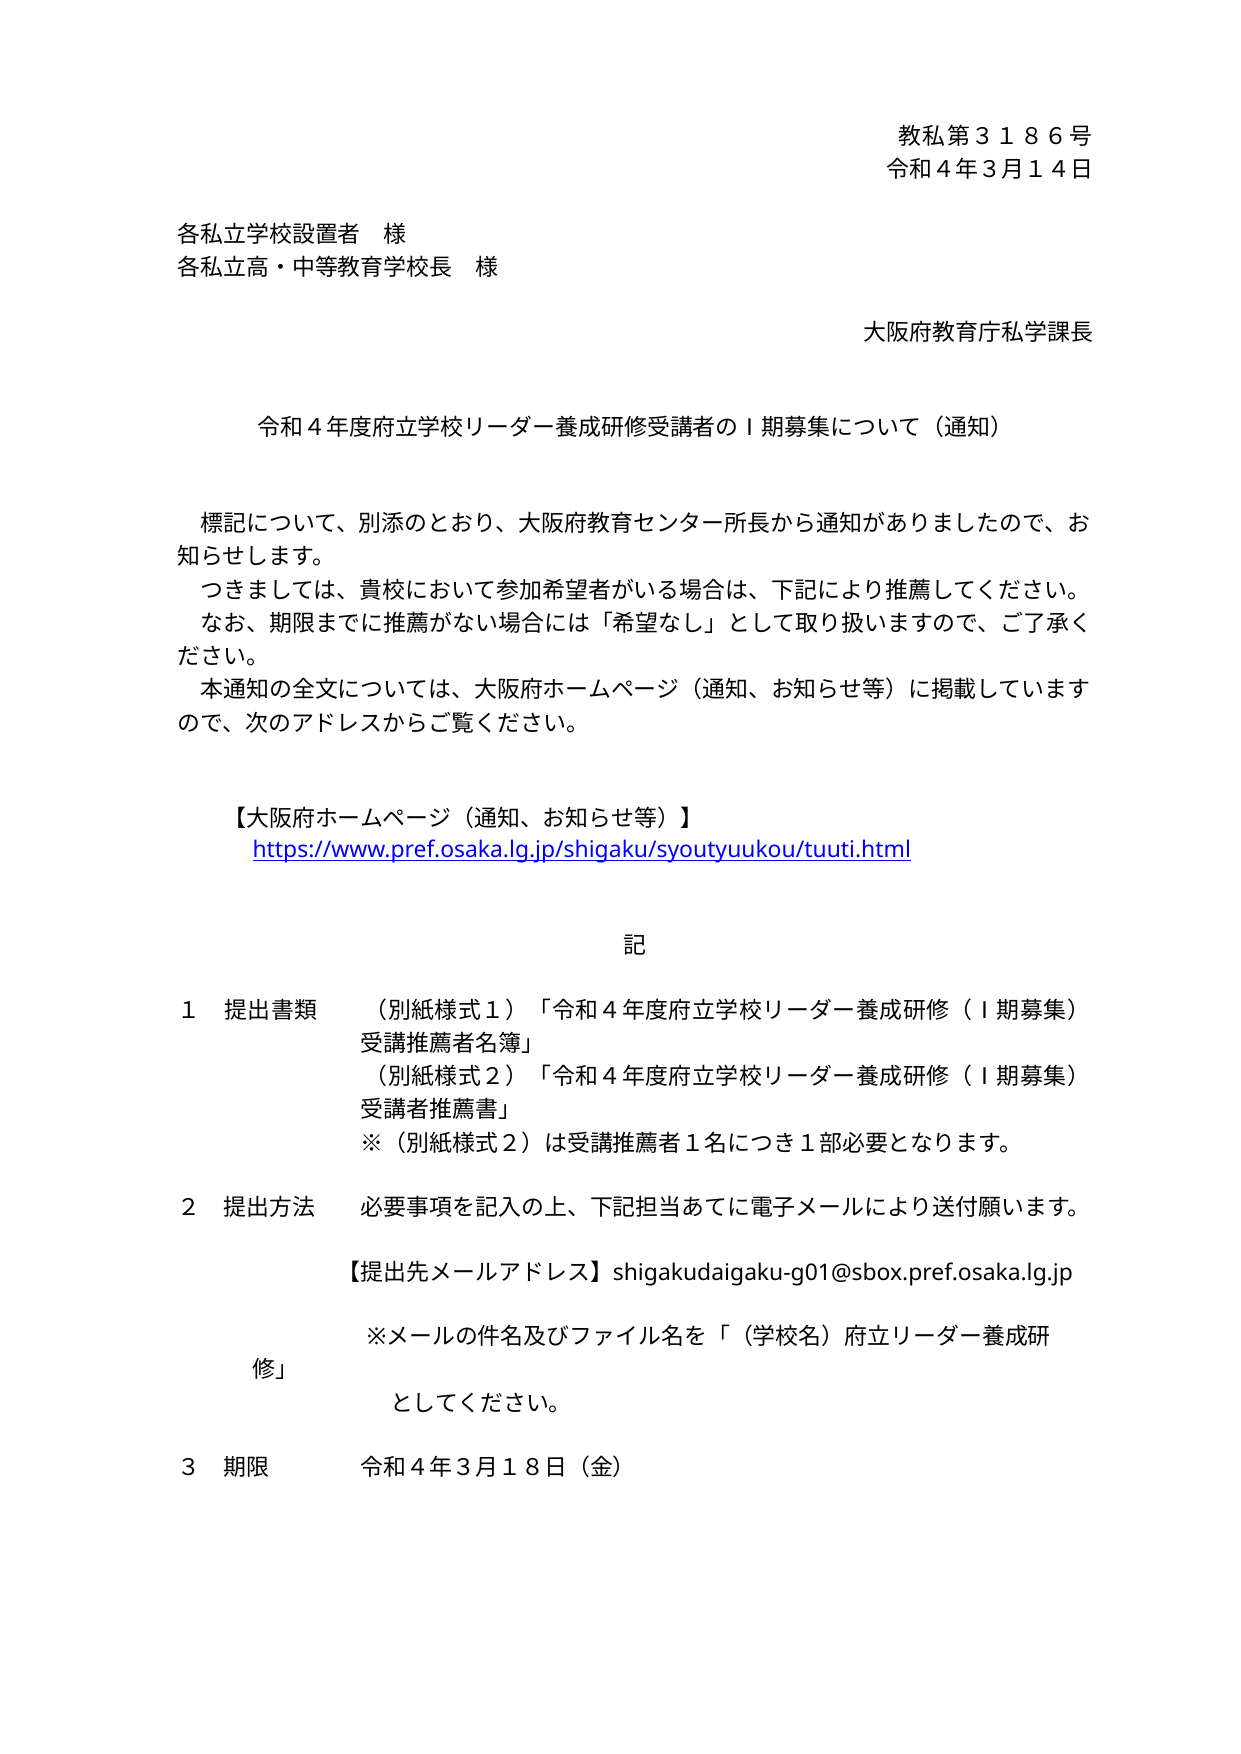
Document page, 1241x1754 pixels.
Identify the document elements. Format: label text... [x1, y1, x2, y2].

text 【提出先メールアドレス】shigakudaigaku-g01@sbox.pref.osaka.lg.jp [177, 1253, 1092, 1287]
text ２ 提出方法 必要事項を記入の上、下記担当あてに電子メールにより送付願います。 [177, 1189, 1102, 1222]
text なお、期限までに推薦がない場合には「希望なし」として取り扱いますので、ご了承ください。 [177, 605, 1092, 671]
text 標記について、別添のとおり、大阪府教育センター所長から通知がありましたので、お知らせします。 [177, 505, 1092, 571]
text 令和４年３月１４日 [177, 151, 1092, 184]
text 令和４年度府立学校リーダー養成研修受講者のⅠ期募集について（通知） [177, 409, 1092, 442]
text １ 提出書類 （別紙様式１）「令和４年度府立学校リーダー養成研修（Ⅰ期募集）受講推薦者名簿」 [177, 992, 1092, 1058]
text 各私立高・中等教育学校長 様 [177, 249, 1092, 282]
text 【大阪府ホームページ（通知、お知らせ等）】 [177, 800, 1092, 833]
text （別紙様式２）「令和４年度府立学校リーダー養成研修（Ⅰ期募集）受講者推薦書」 [177, 1058, 1092, 1124]
text つきましては、貴校において参加希望者がいる場合は、下記により推薦してください。 [177, 571, 1092, 605]
text ※（別紙様式２）は受講推薦者１名につき１部必要となります。 [177, 1124, 1092, 1158]
text 本通知の全文については、大阪府ホームページ（通知、お知らせ等）に掲載していますので、次のアドレスからご覧ください。 [177, 671, 1092, 738]
text 記 [177, 927, 1092, 960]
text 教私第３１８６号 [177, 118, 1092, 151]
text 大阪府教育庁私学課長 [177, 313, 1092, 347]
text https://www.pref.osaka.lg.jp/shigaku/syoutyuukou/tuuti.html [177, 833, 1092, 864]
text 各私立学校設置者 様 [177, 216, 1092, 249]
text としてください。 [252, 1384, 1092, 1418]
text ※メールの件名及びファイル名を「（学校名）府立リーダー養成研修」 [252, 1318, 1092, 1384]
text ３ 期限 令和４年３月１８日（金） [177, 1449, 1092, 1482]
